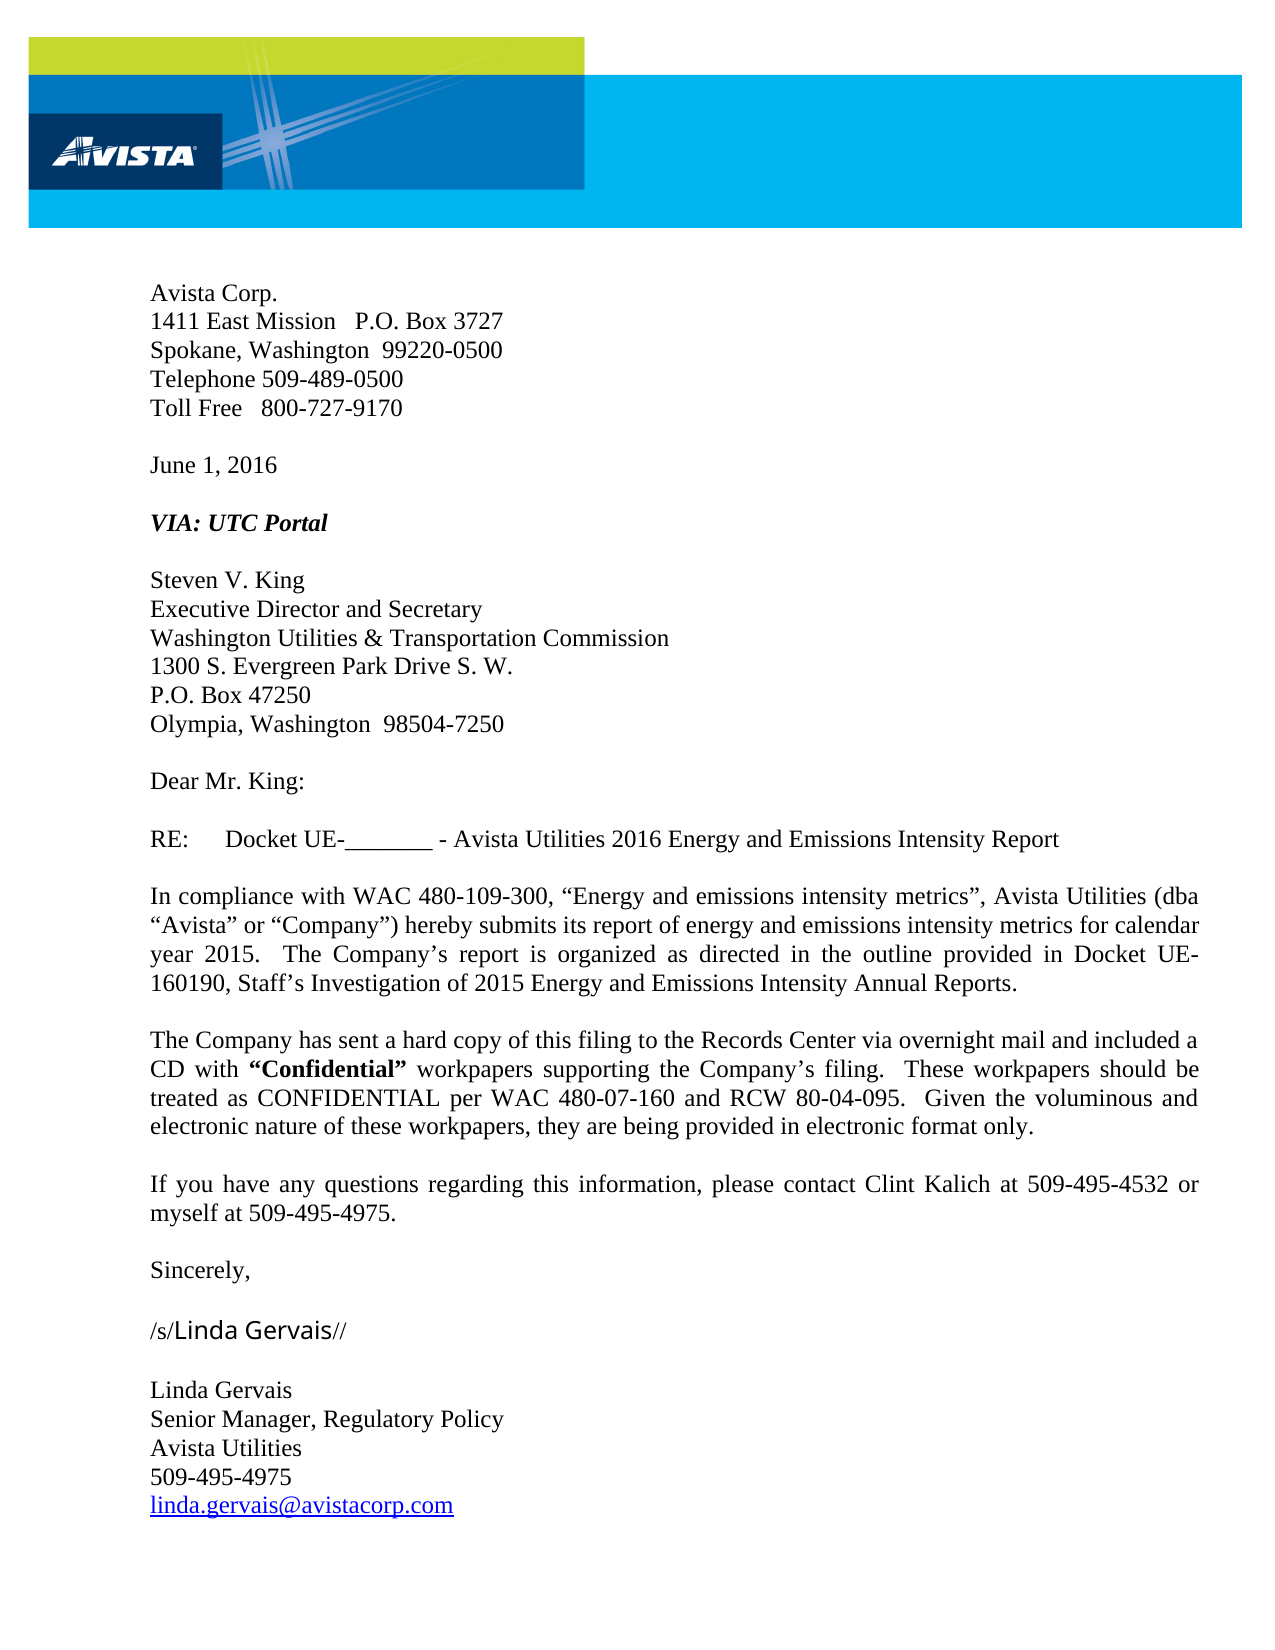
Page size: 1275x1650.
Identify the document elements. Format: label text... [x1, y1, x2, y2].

text Dear Mr. King: [150, 766, 1200, 795]
text VIA: UTC Portal [150, 508, 1200, 536]
text June 1, 2016 [150, 450, 1200, 479]
text Linda Gervais [150, 1375, 1200, 1404]
text In compliance with WAC 480-109-300, “Energy and emissions intensity metrics”, Avista Utilities (dba “Avista” or “Company”) hereby submits its report of energy and emissions intensity metrics for calendar year 2015. The Company’s report is organized as directed in the outline provided in Docket UE-160190, Staff’s Investigation of 2015 Energy and Emissions Intensity Annual Reports. [150, 881, 1200, 996]
text RE: Docket UE-_______ - Avista Utilities 2016 Energy and Emissions Intensity Report [150, 824, 1200, 853]
text Steven V. King [150, 565, 1125, 594]
text /s/Linda Gervais// [150, 1313, 1200, 1347]
text If you have any questions regarding this information, please contact Clint Kalich at 509-495-4532 or myself at 509-495-4975. [150, 1169, 1200, 1226]
text The Company has sent a hard copy of this filing to the Records Center via overnight mail and included a CD with “Confidential” workpapers supporting the Company’s filing. These workpapers should be treated as CONFIDENTIAL per WAC 480-07-160 and RCW 80-04-095. Given the voluminous and electronic nature of these workpapers, they are being provided in electronic format only. [150, 1025, 1200, 1140]
text Sincerely, [150, 1255, 1200, 1284]
text Washington Utilities & Transportation Commission [150, 623, 1200, 651]
text linda.gervais@avistacorp.com [150, 1490, 1200, 1519]
text Senior Manager, Regulatory Policy [150, 1404, 1200, 1433]
text Spokane, Washington 99220-0500 [150, 335, 1125, 364]
text 1411 East Mission P.O. Box 3727 [150, 306, 1125, 335]
text Avista Corp. [150, 278, 1125, 306]
picture [28, 37, 1242, 189]
text 509-495-4975 [150, 1462, 1200, 1490]
text Toll Free 800-727-9170 [150, 393, 1125, 421]
text Telephone 509-489-0500 [150, 364, 1125, 393]
text Olympia, Washington 98504-7250 [150, 709, 1200, 738]
text 1300 S. Evergreen Park Drive S. W. [150, 651, 1200, 680]
text Avista Utilities [150, 1433, 1200, 1462]
text Executive Director and Secretary [150, 594, 1125, 623]
text P.O. Box 47250 [150, 680, 1200, 709]
